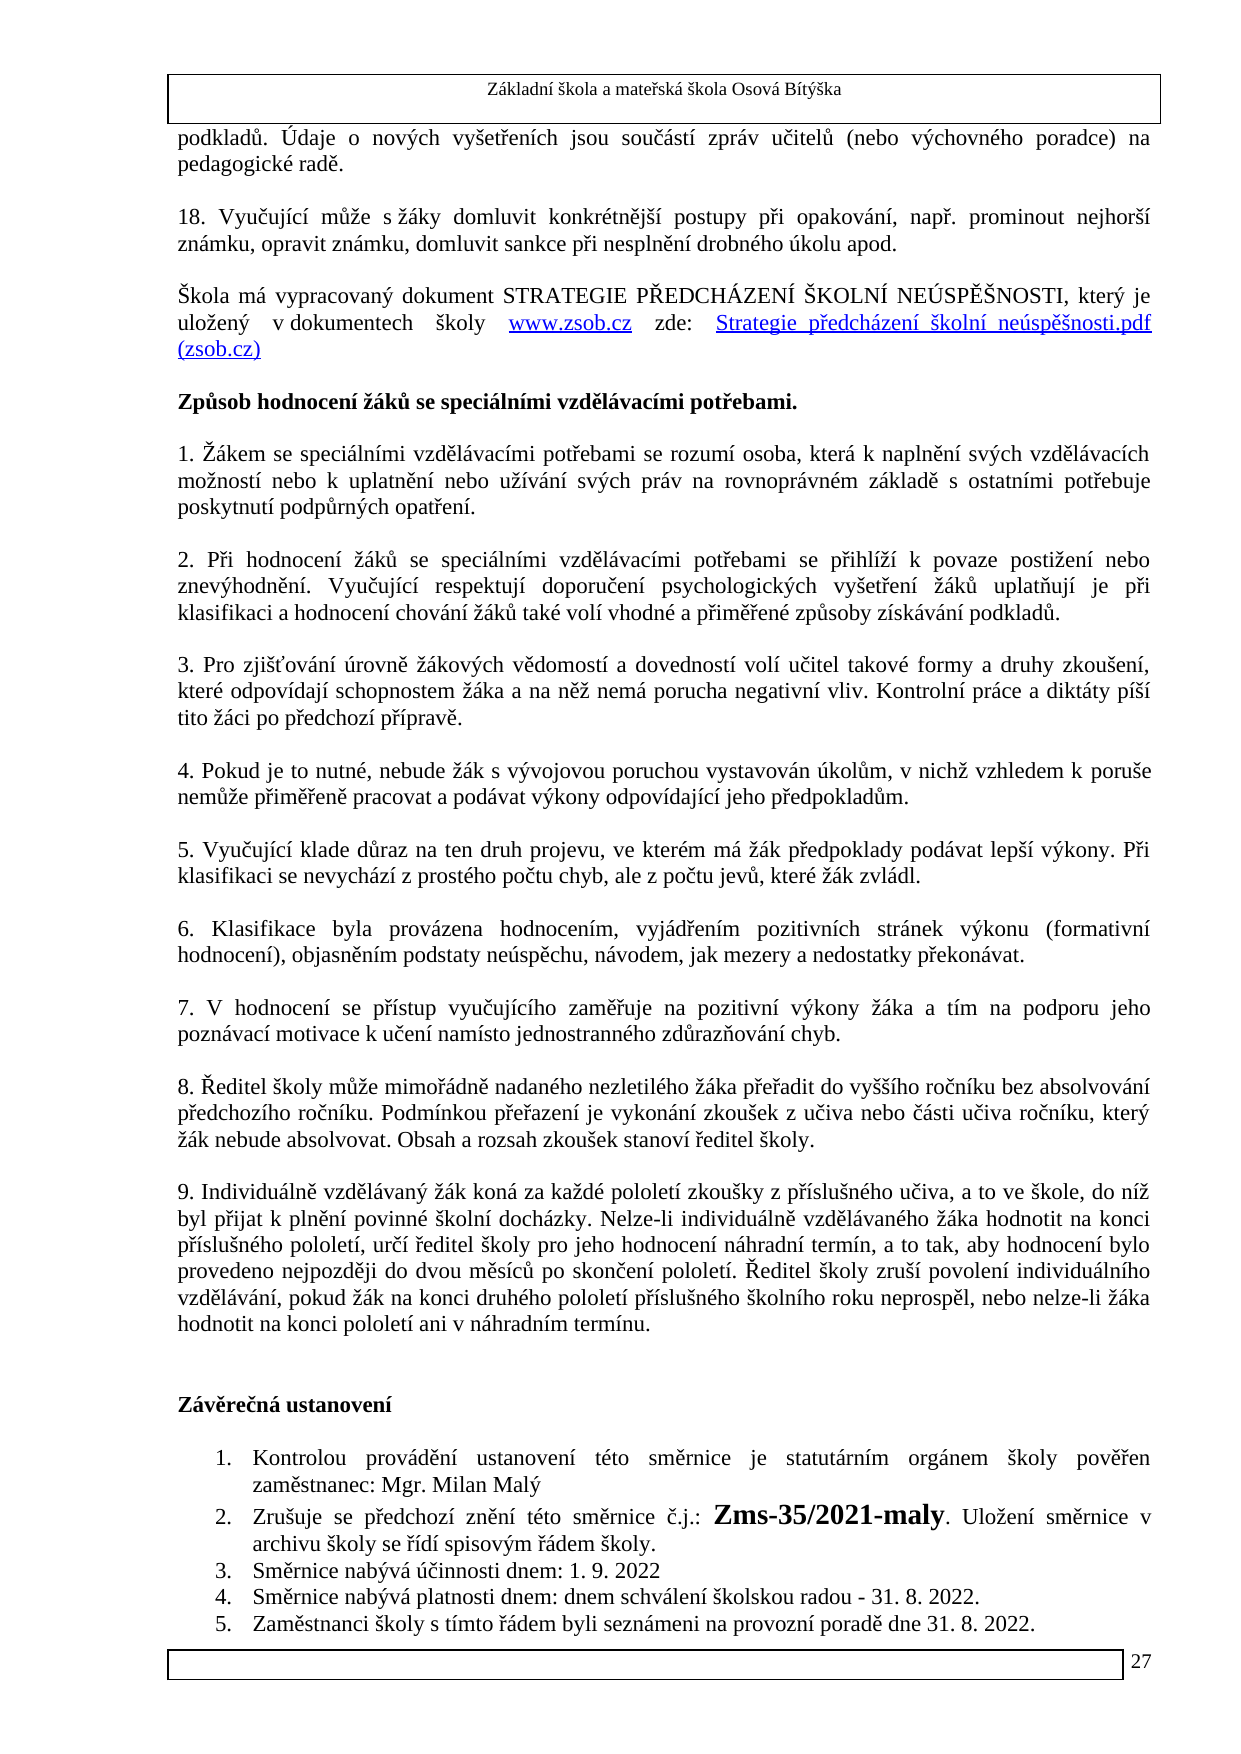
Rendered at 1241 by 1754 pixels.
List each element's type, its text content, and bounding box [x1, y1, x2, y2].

text 1. Žákem se speciálními vzdělávacími potřebami se rozumí osoba, která k naplnění svých vzdělávacích možností nebo k uplatnění nebo užívání svých práv na rovnoprávném základě s ostatními potřebuje poskytnutí podpůrných opatření. [177, 440, 1152, 519]
list Směrnice nabývá účinnosti dnem: 1. 9. 2022 [215, 1557, 1152, 1583]
text 9. Individuálně vzdělávaný žák koná za každé pololetí zkoušky z příslušného učiva, a to ve škole, do níž byl přijat k plnění povinné školní docházky. Nelze-li individuálně vzdělávaného žáka hodnotit na konci příslušného pololetí, určí ředitel školy pro jeho hodnocení náhradní termín, a to tak, aby hodnocení bylo provedeno nejpozději do dvou měsíců po skončení pololetí. Ředitel školy zruší povolení individuálního vzdělávání, pokud žák na konci druhého pololetí příslušného školního roku neprospěl, nebo nelze-li žáka hodnotit na konci pololetí ani v náhradním termínu. [177, 1178, 1152, 1336]
text Způsob hodnocení žáků se speciálními vzdělávacími potřebami. [177, 388, 1152, 414]
text Škola má vypracovaný dokument STRATEGIE PŘEDCHÁZENÍ ŠKOLNÍ NEÚSPĚŠNOSTI, který je uložený v dokumentech školy www.zsob.cz zde: Strategie_předcházení_školní_neúspěšnosti.pdf (zsob.cz) [177, 282, 1152, 361]
text 3. Pro zjišťování úrovně žákových vědomostí a dovedností volí učitel takové formy a druhy zkoušení, které odpovídají schopnostem žáka a na něž nemá porucha negativní vliv. Kontrolní práce a diktáty píší tito žáci po předchozí přípravě. [177, 651, 1152, 730]
text 5. Vyučující klade důraz na ten druh projevu, ve kterém má žák předpoklady podávat lepší výkony. Při klasifikaci se nevychází z prostého počtu chyb, ale z počtu jevů, které žák zvládl. [177, 836, 1152, 888]
list Zaměstnanci školy s tímto řádem byli seznámeni na provozní poradě dne 31. 8. 2022. [215, 1609, 1152, 1636]
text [177, 124, 1152, 177]
text 4. Pokud je to nutné, nebude žák s vývojovou poruchou vystavován úkolům, v nichž vzhledem k poruše nemůže přiměřeně pracovat a podávat výkony odpovídající jeho předpokladům. [177, 757, 1152, 809]
list Kontrolou provádění ustanovení této směrnice je statutárním orgánem školy pověřen zaměstnanec: Mgr. Milan Malý [215, 1444, 1152, 1497]
text 18. Vyučující může s žáky domluvit konkrétnější postupy při opakování, např. prominout nejhorší známku, opravit známku, domluvit sankce při nesplnění drobného úkolu apod. [177, 203, 1152, 256]
text Závěrečná ustanovení [177, 1392, 1152, 1418]
text 2. Při hodnocení žáků se speciálními vzdělávacími potřebami se přihlíží k povaze postižení nebo znevýhodnění. Vyučující respektují doporučení psychologických vyšetření žáků uplatňují je při klasifikaci a hodnocení chování žáků také volí vhodné a přiměřené způsoby získávání podkladů. [177, 546, 1152, 625]
text 7. V hodnocení se přístup vyučujícího zaměřuje na pozitivní výkony žáka a tím na podporu jeho poznávací motivace k učení namísto jednostranného zdůrazňování chyb. [177, 994, 1152, 1047]
text 8. Ředitel školy může mimořádně nadaného nezletilého žáka přeřadit do vyššího ročníku bez absolvování předchozího ročníku. Podmínkou přeřazení je vykonání zkoušek z učiva nebo části učiva ročníku, který žák nebude absolvovat. Obsah a rozsah zkoušek stanoví ředitel školy. [177, 1073, 1152, 1152]
list Zrušuje se předchozí znění této směrnice č.j.: Zms-35/2021-maly. Uložení směrnice v archivu školy se řídí spisovým řádem školy. [215, 1497, 1152, 1557]
text 6. Klasifikace byla provázena hodnocením, vyjádřením pozitivních stránek výkonu (formativní hodnocení), objasněním podstaty neúspěchu, návodem, jak mezery a nedostatky překonávat. [177, 915, 1152, 967]
list Směrnice nabývá platnosti dnem: dnem schválení školskou radou - 31. 8. 2022. [215, 1583, 1152, 1609]
